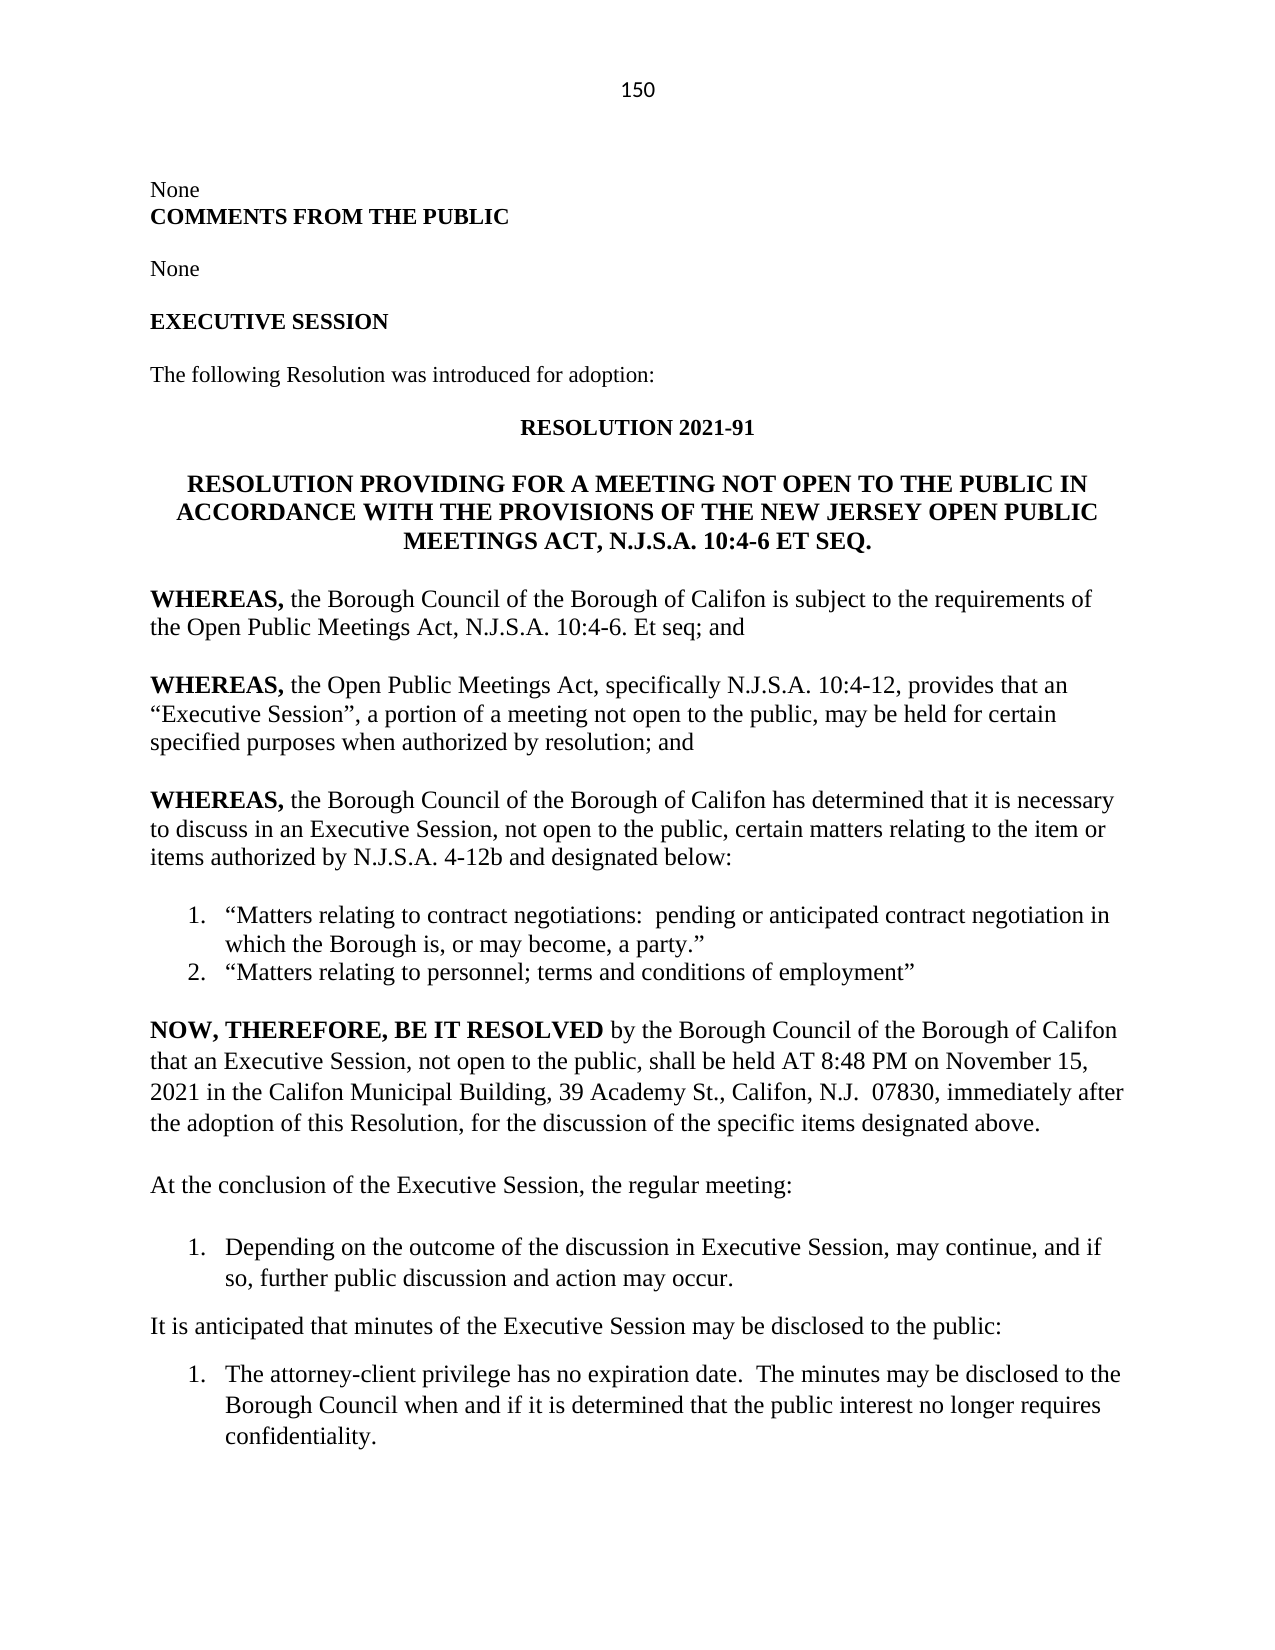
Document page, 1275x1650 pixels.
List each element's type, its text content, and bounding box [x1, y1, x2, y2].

list At the conclusion of the Executive Session, the regular meeting: [150, 1170, 1125, 1199]
text EXECUTIVE SESSION [150, 308, 1125, 334]
text COMMENTS FROM THE PUBLIC [150, 203, 1125, 229]
text WHEREAS, the Borough Council of the Borough of Califon has determined that it is necessary to discuss in an Executive Session, not open to the public, certain matters relating to the item or items authorized by N.J.S.A. 4-12b and designated below: [150, 785, 1125, 871]
text The following Resolution was introduced for adoption: [150, 361, 1125, 387]
text It is anticipated that minutes of the Executive Session may be disclosed to the public: [150, 1311, 1125, 1340]
list The attorney-client privilege has no expiration date. The minutes may be disclosed to the Borough Council when and if it is determined that the public interest no longer requires confidentiality. [187, 1359, 1125, 1449]
text None [150, 255, 1125, 282]
list “Matters relating to personnel; terms and conditions of employment” [187, 957, 1125, 986]
text None [150, 176, 1125, 203]
list NOW, THEREFORE, BE IT RESOLVED by the Borough Council of the Borough of Califon that an Executive Session, not open to the public, shall be held AT 8:48 PM on November 15, 2021 in the Califon Municipal Building, 39 Academy St., Califon, N.J. 07830, immediately after the adoption of this Resolution, for the discussion of the specific items designated above. [150, 1015, 1125, 1137]
text RESOLUTION PROVIDING FOR A MEETING NOT OPEN TO THE PUBLIC IN ACCORDANCE WITH THE PROVISIONS OF THE NEW JERSEY OPEN PUBLIC MEETINGS ACT, N.J.S.A. 10:4-6 ET SEQ. [150, 469, 1125, 555]
list “Matters relating to contract negotiations: pending or anticipated contract negotiation in which the Borough is, or may become, a party.” [187, 900, 1125, 957]
text WHEREAS, the Open Public Meetings Act, specifically N.J.S.A. 10:4-12, provides that an “Executive Session”, a portion of a meeting not open to the public, may be held for certain specified purposes when authorized by resolution; and [150, 670, 1125, 756]
text WHEREAS, the Borough Council of the Borough of Califon is subject to the requirements of the Open Public Meetings Act, N.J.S.A. 10:4-6. Et seq; and [150, 584, 1125, 641]
text RESOLUTION 2021-91 [150, 413, 1125, 440]
list Depending on the outcome of the discussion in Executive Session, may continue, and if so, further public discussion and action may occur. [187, 1232, 1125, 1292]
